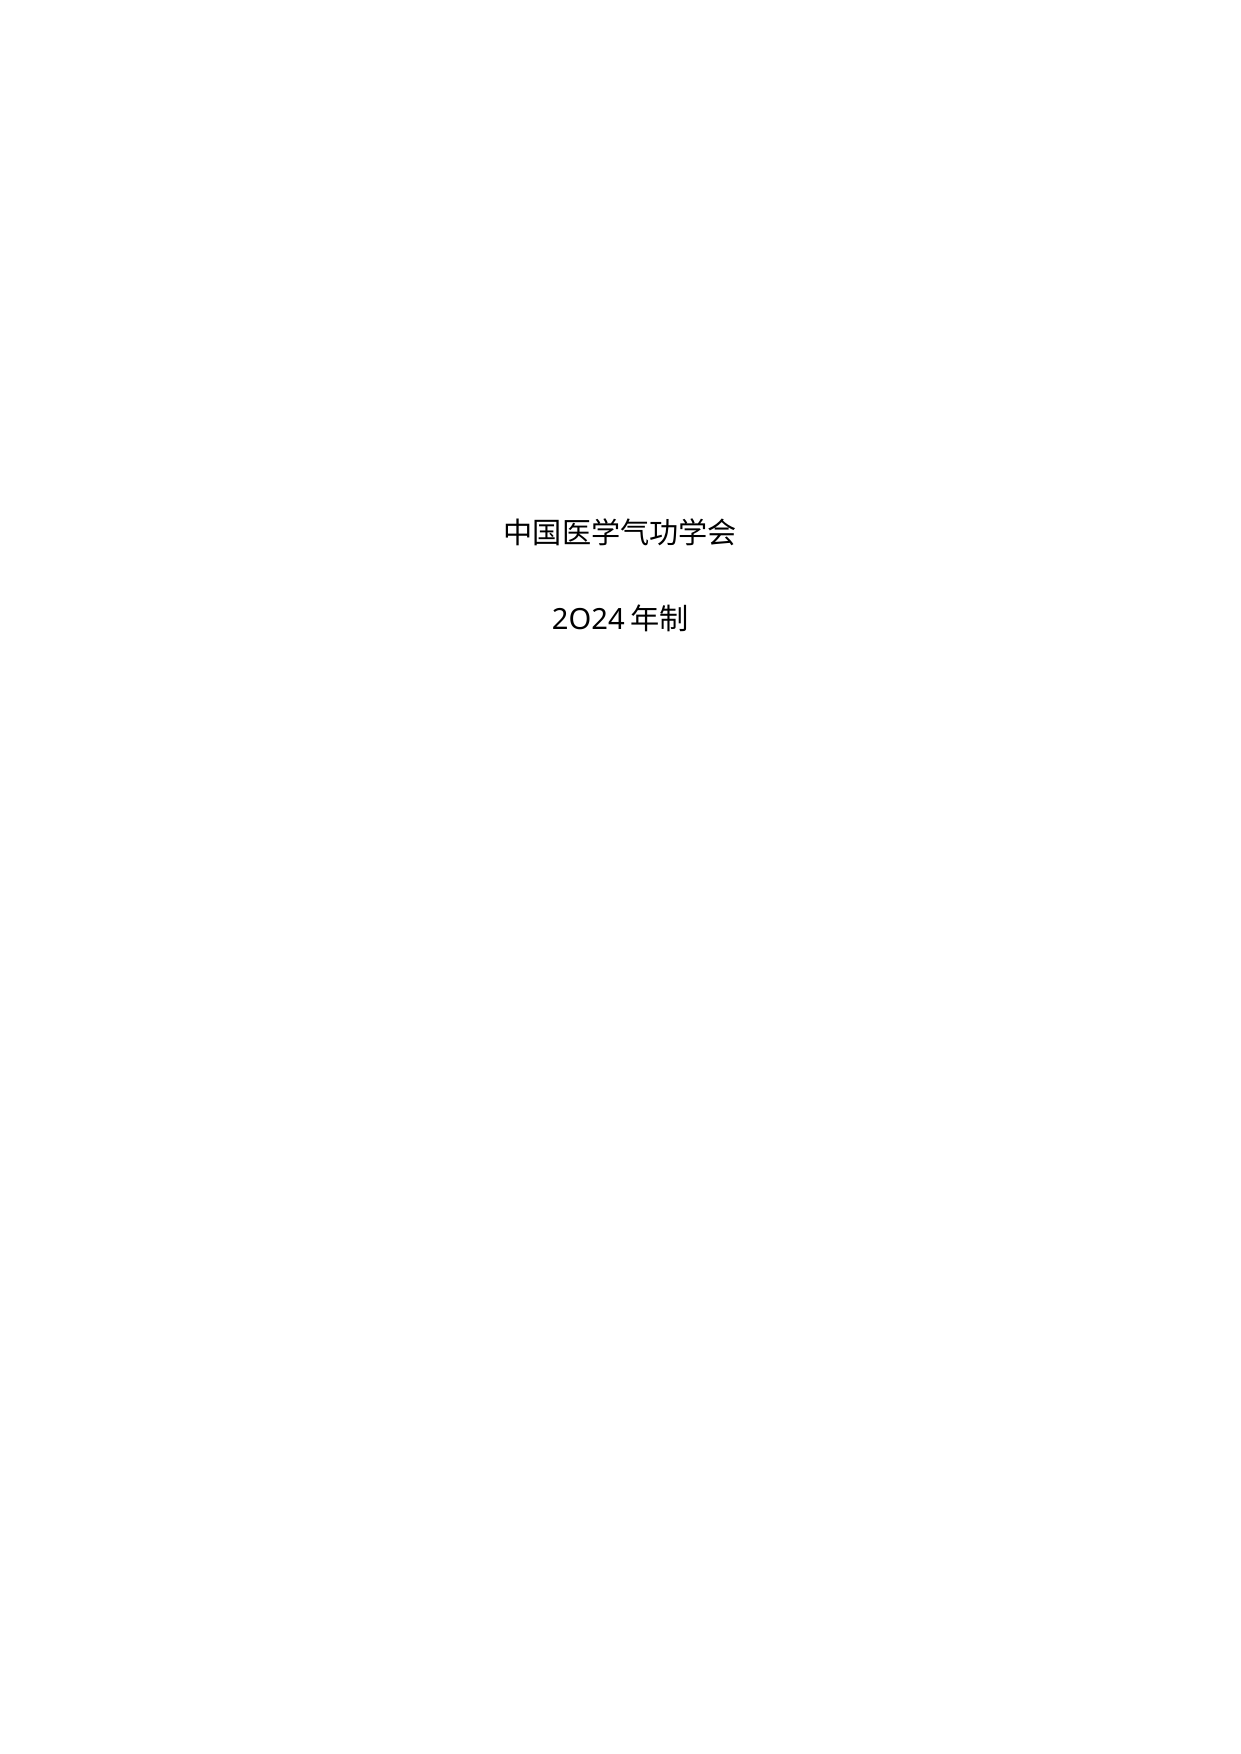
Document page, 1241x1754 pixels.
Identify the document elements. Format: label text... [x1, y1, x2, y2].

text 2O24年制 [187, 584, 1053, 649]
text 中国医学气功学会 [187, 498, 1053, 563]
